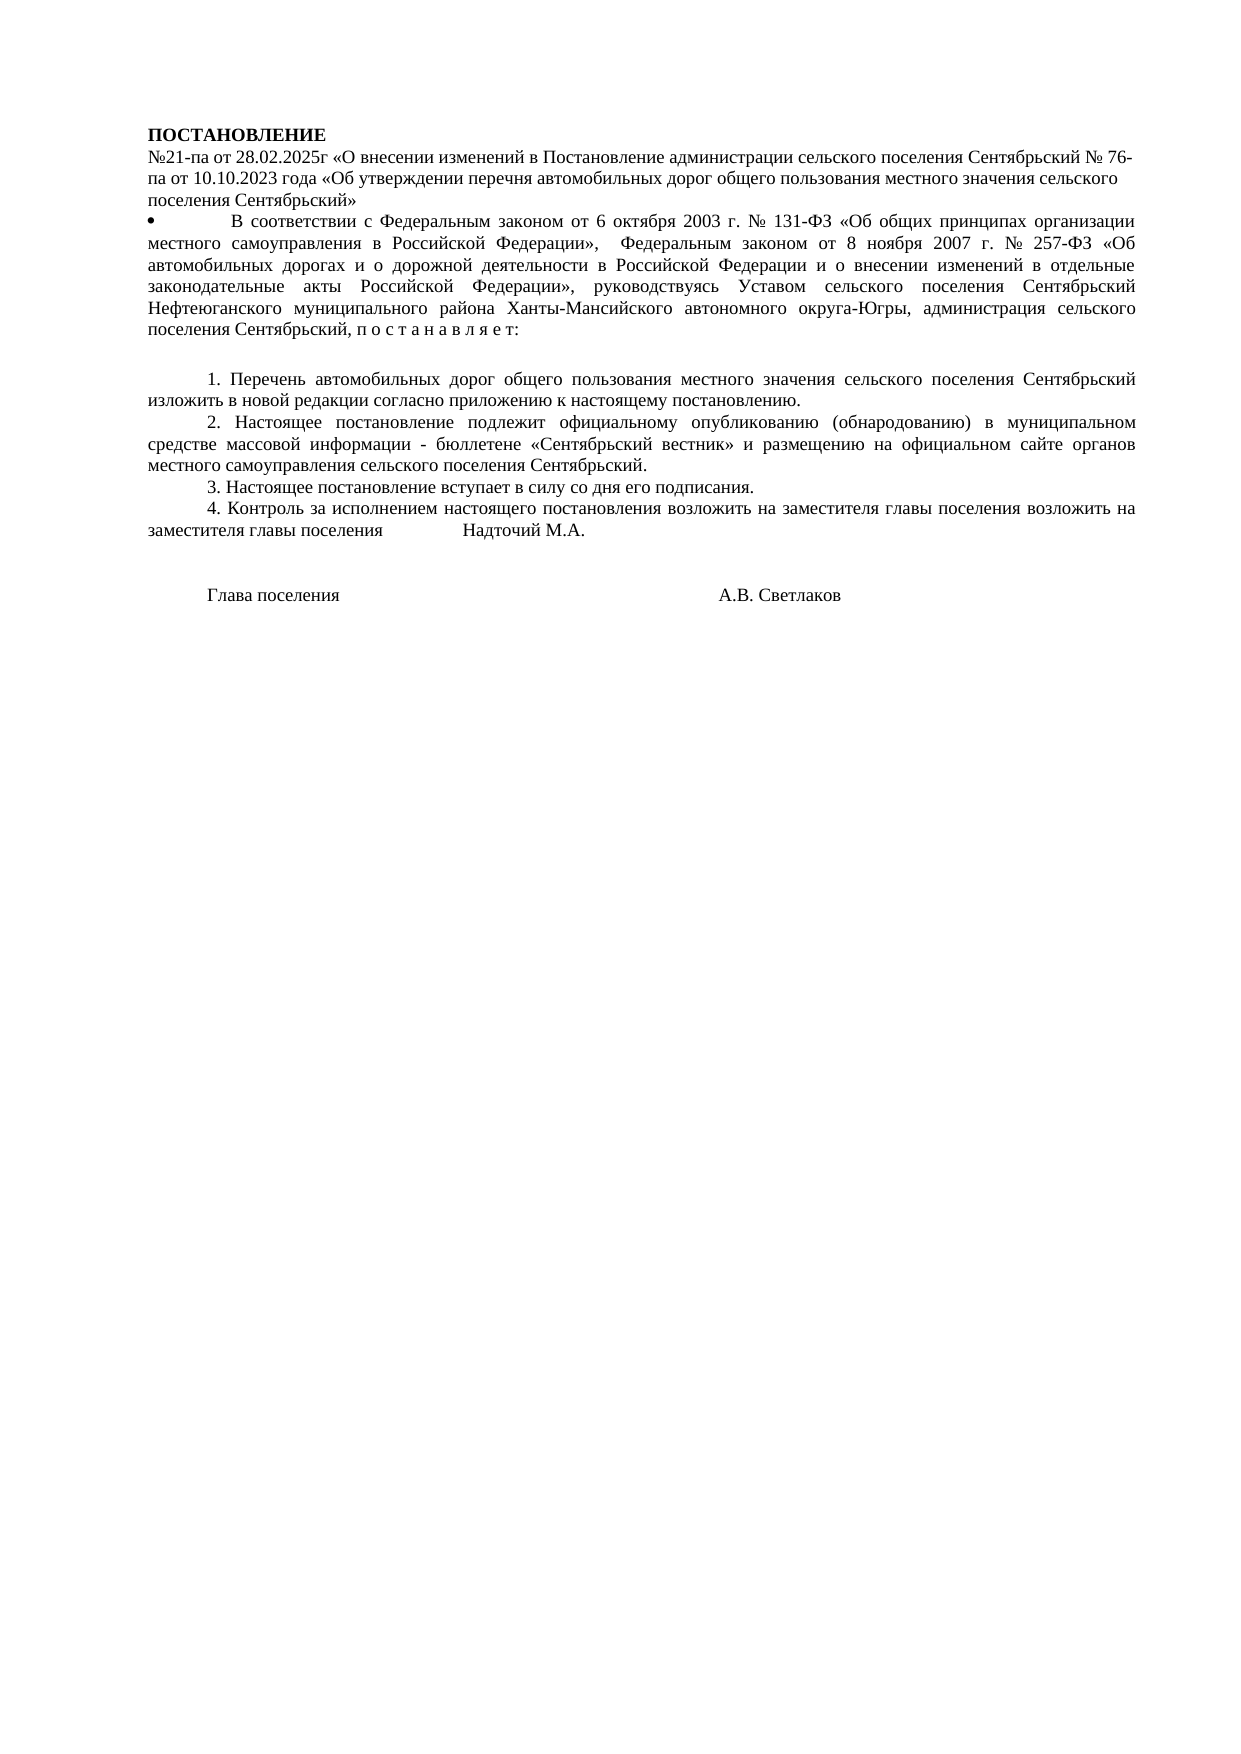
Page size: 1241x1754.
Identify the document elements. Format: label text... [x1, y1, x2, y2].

text 2. Настоящее постановление подлежит официальному опубликованию (обнародованию) в муниципальном средстве массовой информации - бюллетене «Сентябрьский вестник» и размещению на официальном сайте органов местного самоуправления сельского поселения Сентябрьский. [148, 411, 1137, 476]
text Глава поселения А.В. Светлаков [148, 583, 1137, 605]
text №21-па от 28.02.2025г «О внесении изменений в Постановление администрации сельского поселения Сентябрьский № 76-па от 10.10.2023 года «Об утверждении перечня автомобильных дорог общего пользования местного значения сельского поселения Сентябрьский» [148, 146, 1137, 210]
list В соответствии с Федеральным законом от 6 октября 2003 г. № 131-ФЗ «Об общих принципах организации местного самоуправления в Российской Федерации», Федеральным законом от 8 ноября 2007 г. № 257-ФЗ «Об автомобильных дорогах и о дорожной деятельности в Российской Федерации и о внесении изменений в отдельные законодательные акты Российской Федерации», руководствуясь Уставом сельского поселения Сентябрьский Нефтеюганского муниципального района Ханты-Мансийского автономного округа-Югры, администрация сельского поселения Сентябрьский, п о с т а н а в л я е т: [148, 210, 1137, 340]
text 3. Настоящее постановление вступает в силу со дня его подписания. [148, 476, 1137, 497]
text 1. Перечень автомобильных дорог общего пользования местного значения сельского поселения Сентябрьский изложить в новой редакции согласно приложению к настоящему постановлению. [148, 368, 1137, 411]
text 4. Контроль за исполнением настоящего постановления возложить на заместителя главы поселения возложить на заместителя главы поселения Надточий М.А. [148, 497, 1137, 540]
text ПОСТАНОВЛЕНИЕ [148, 124, 1137, 146]
